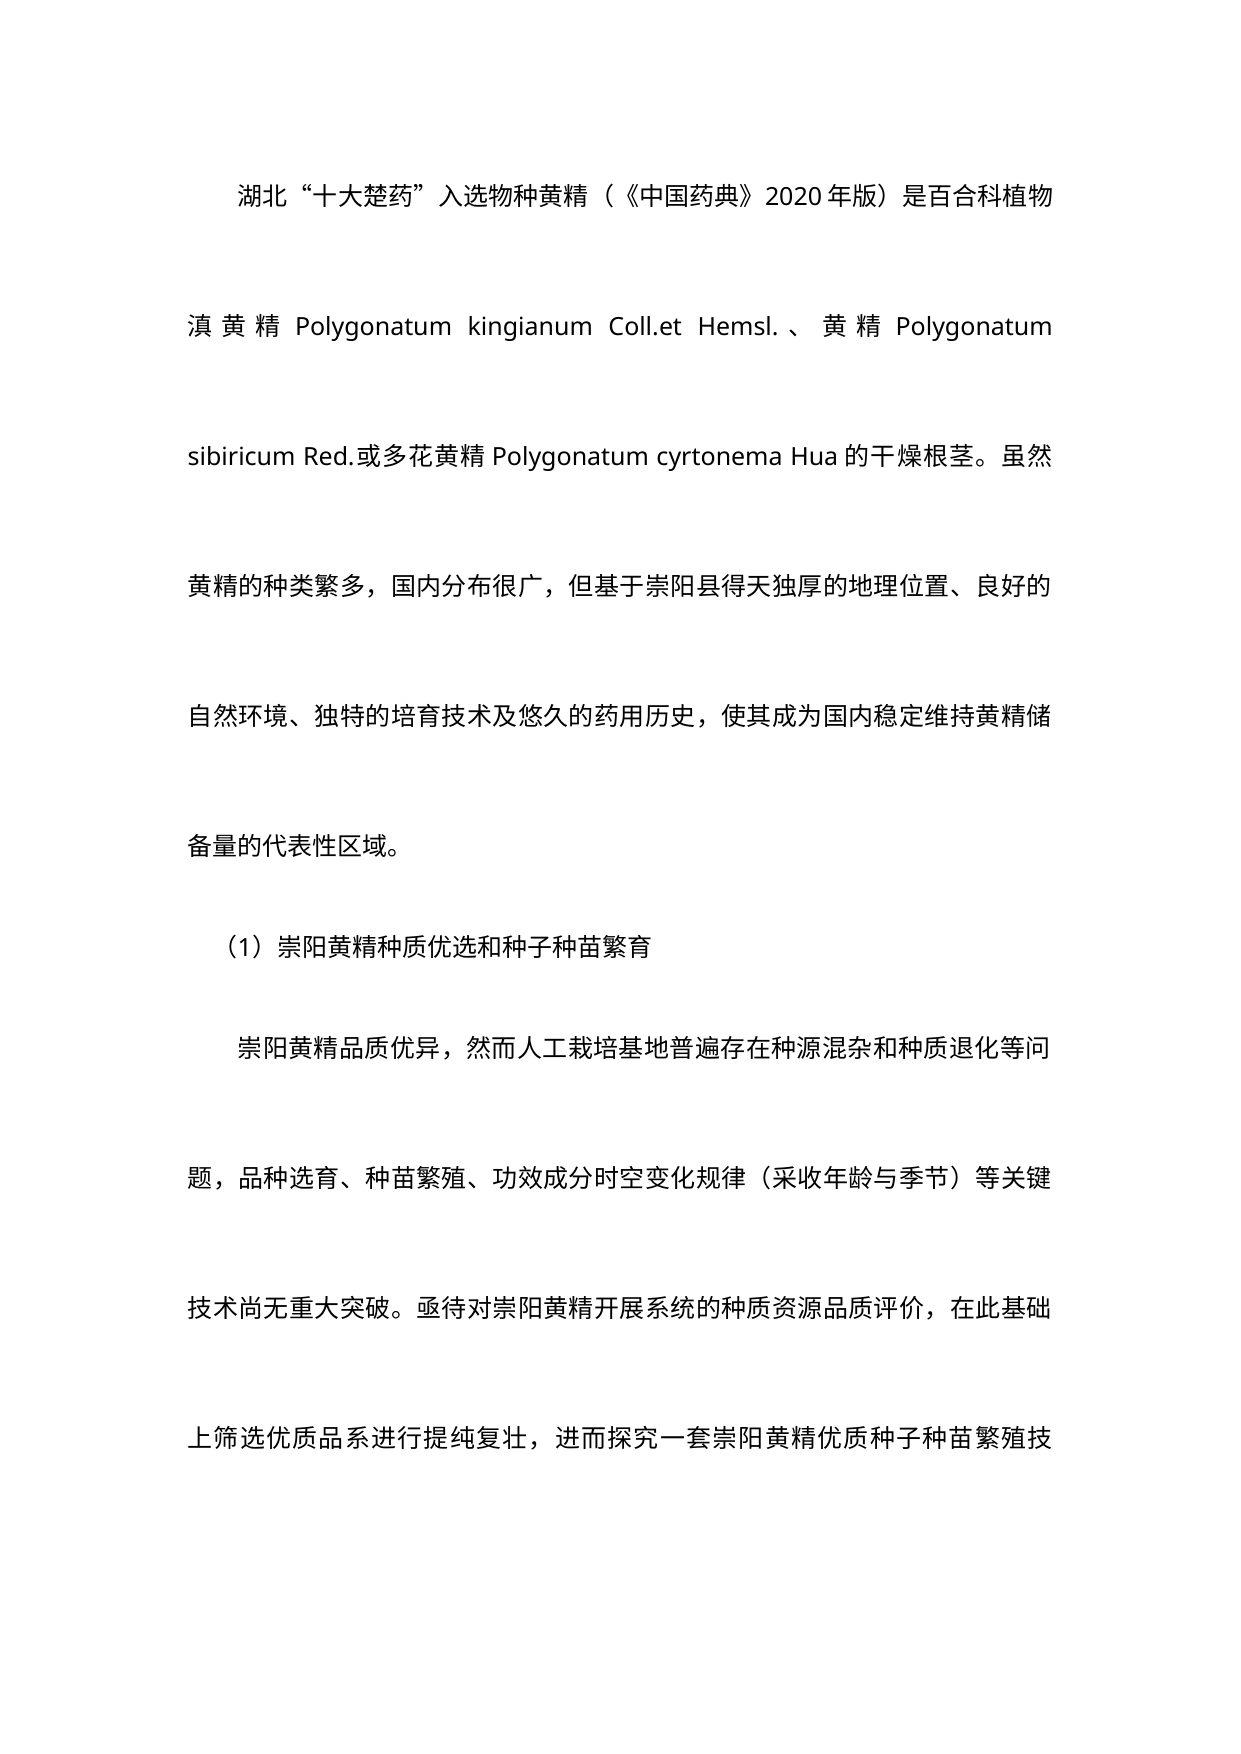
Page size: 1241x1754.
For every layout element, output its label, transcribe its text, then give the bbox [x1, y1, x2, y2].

text （1）崇阳黄精种质优选和种子种苗繁育 [187, 913, 1053, 978]
text 湖北“十大楚药”入选物种黄精（《中国药典》2020年版）是百合科植物滇黄精Polygonatum kingianum Coll.et Hemsl.、黄精Polygonatum sibiricum Red.或多花黄精Polygonatum cyrtonema Hua的干燥根茎。虽然黄精的种类繁多，国内分布很广，但基于崇阳县得天独厚的地理位置、良好的自然环境、独特的培育技术及悠久的药用历史，使其成为国内稳定维持黄精储备量的代表性区域。 [187, 162, 1053, 877]
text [187, 1014, 1053, 1469]
